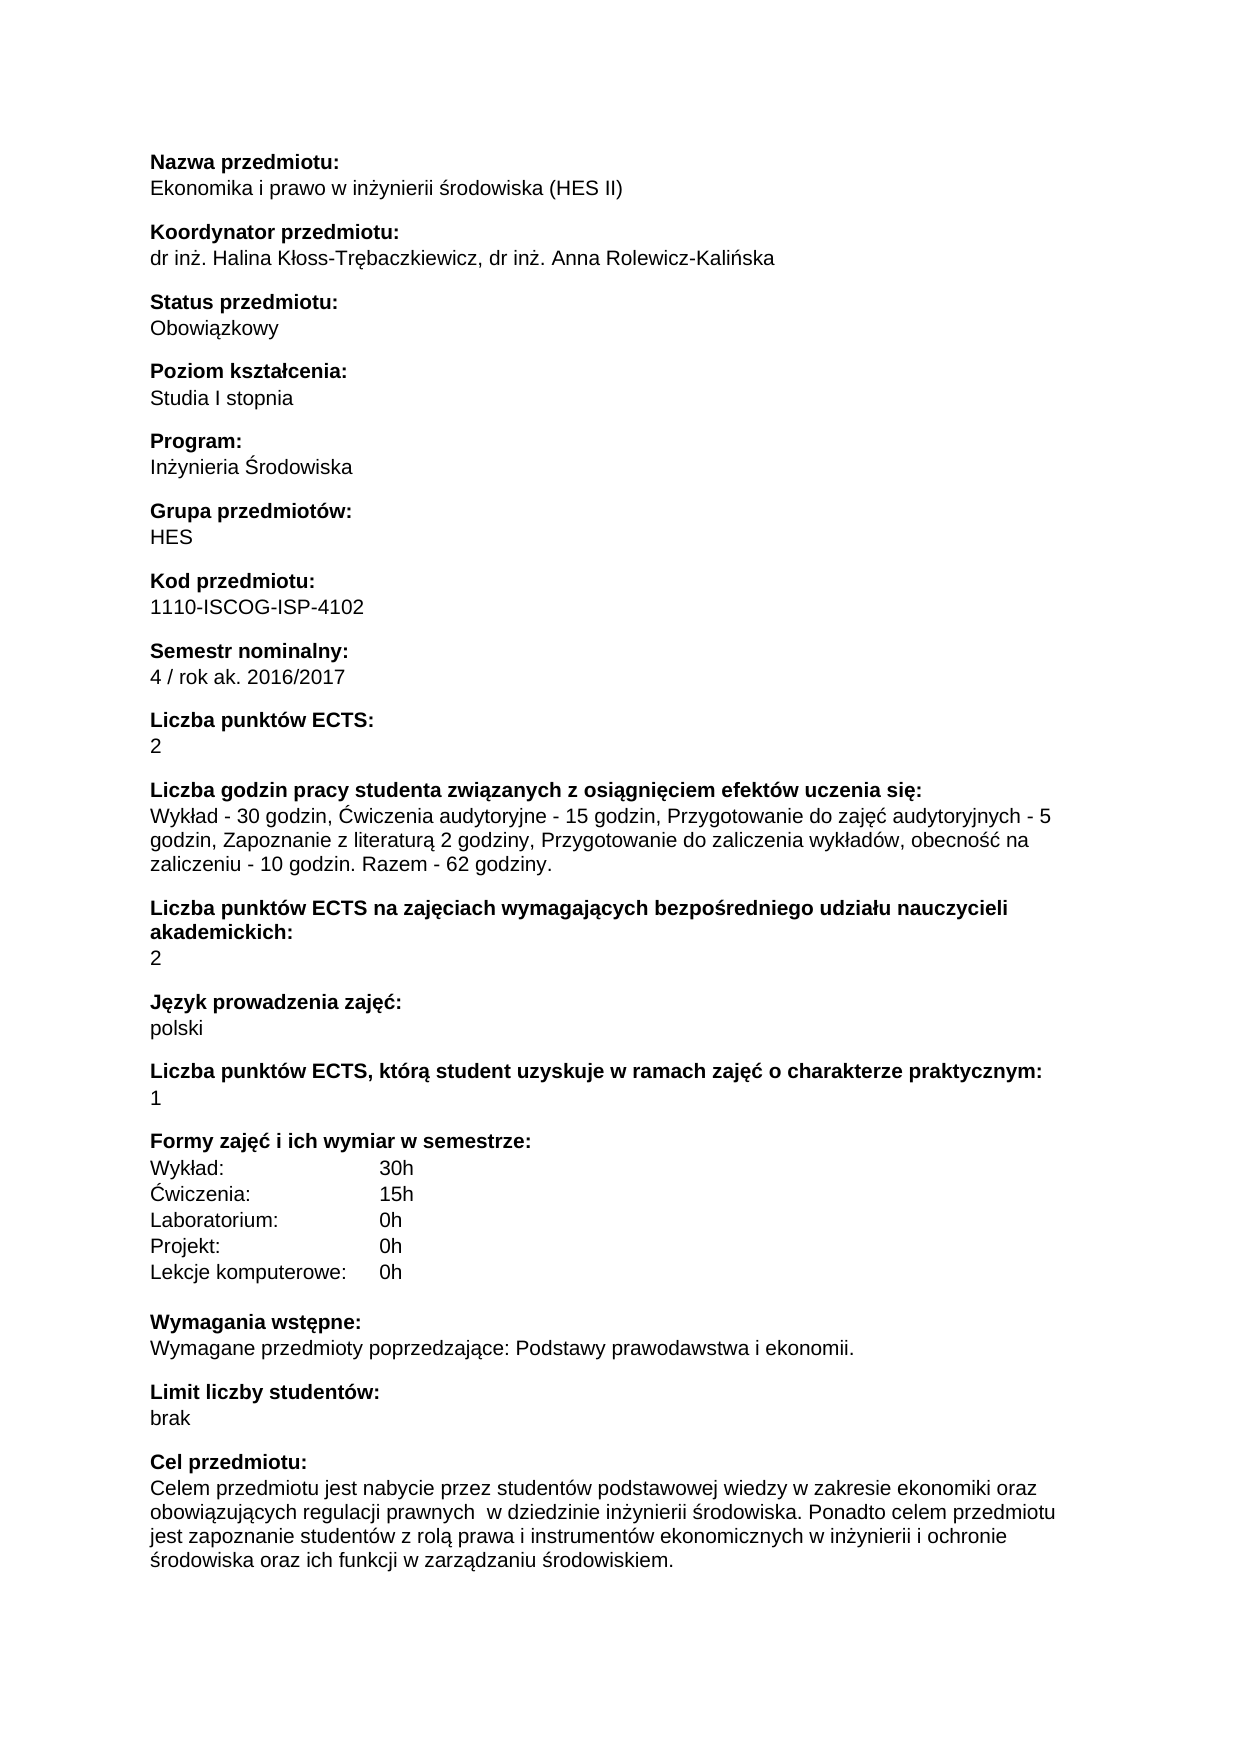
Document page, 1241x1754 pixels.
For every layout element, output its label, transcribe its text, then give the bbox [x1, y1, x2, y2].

table_cell 0h [369, 1206, 597, 1232]
text Język prowadzenia zajęć: [150, 989, 1090, 1013]
text Program: [150, 429, 1090, 453]
text Poziom kształcenia: [150, 359, 1090, 383]
text HES [150, 525, 1090, 549]
table_cell 0h [369, 1232, 597, 1258]
text dr inż. Halina Kłoss-Trębaczkiewicz, dr inż. Anna Rolewicz-Kalińska [150, 246, 1090, 270]
text 2 [150, 946, 1090, 970]
text Wymagane przedmioty poprzedzające: Podstawy prawodawstwa i ekonomii. [150, 1336, 1090, 1360]
table_cell Ćwiczenia: [140, 1182, 367, 1206]
text 1110-ISCOG-ISP-4102 [150, 595, 1090, 619]
text Inżynieria Środowiska [150, 455, 1090, 479]
text Ekonomika i prawo w inżynierii środowiska (HES II) [150, 176, 1090, 200]
text Kod przedmiotu: [150, 569, 1090, 593]
table_header 30h [369, 1156, 597, 1180]
table_header Wykład: [140, 1156, 367, 1180]
text polski [150, 1016, 1090, 1039]
text Studia I stopnia [150, 385, 1090, 409]
text Formy zajęć i ich wymiar w semestrze: [150, 1129, 1090, 1153]
text Wykład - 30 godzin, Ćwiczenia audytoryjne - 15 godzin, Przygotowanie do zajęć audytoryjnych - 5 godzin, Zapoznanie z literaturą 2 godziny, Przygotowanie do zaliczenia wykładów, obecność na zaliczeniu - 10 godzin. Razem - 62 godziny. [150, 804, 1090, 876]
text Cel przedmiotu: [150, 1449, 1090, 1473]
text Liczba godzin pracy studenta związanych z osiągnięciem efektów uczenia się: [150, 778, 1090, 802]
table_cell Laboratorium: [140, 1208, 367, 1232]
table_cell Projekt: [140, 1234, 367, 1258]
text Liczba punktów ECTS: [150, 708, 1090, 732]
text Celem przedmiotu jest nabycie przez studentów podstawowej wiedzy w zakresie ekonomiki oraz obowiązujących regulacji prawnych w dziedzinie inżynierii środowiska. Ponadto celem przedmiotu jest zapoznanie studentów z rolą prawa i instrumentów ekonomicznych w inżynierii i ochronie środowiska oraz ich funkcji w zarządzaniu środowiskiem. [150, 1476, 1090, 1571]
text brak [150, 1406, 1090, 1430]
text Wymagania wstępne: [150, 1310, 1090, 1334]
text Status przedmiotu: [150, 289, 1090, 313]
text 4 / rok ak. 2016/2017 [150, 664, 1090, 688]
text Koordynator przedmiotu: [150, 220, 1090, 244]
text Liczba punktów ECTS na zajęciach wymagających bezpośredniego udziału nauczycieli akademickich: [150, 896, 1090, 944]
table_cell Lekcje komputerowe: [140, 1260, 367, 1284]
table_cell 15h [369, 1180, 597, 1206]
text Obowiązkowy [150, 316, 1090, 339]
text 2 [150, 734, 1090, 758]
text 1 [150, 1085, 1090, 1109]
text Nazwa przedmiotu: [150, 150, 1090, 174]
text Liczba punktów ECTS, którą student uzyskuje w ramach zajęć o charakterze praktycznym: [150, 1059, 1090, 1083]
table_cell 0h [369, 1258, 597, 1284]
text Grupa przedmiotów: [150, 499, 1090, 523]
text Semestr nominalny: [150, 638, 1090, 662]
text Limit liczby studentów: [150, 1380, 1090, 1404]
